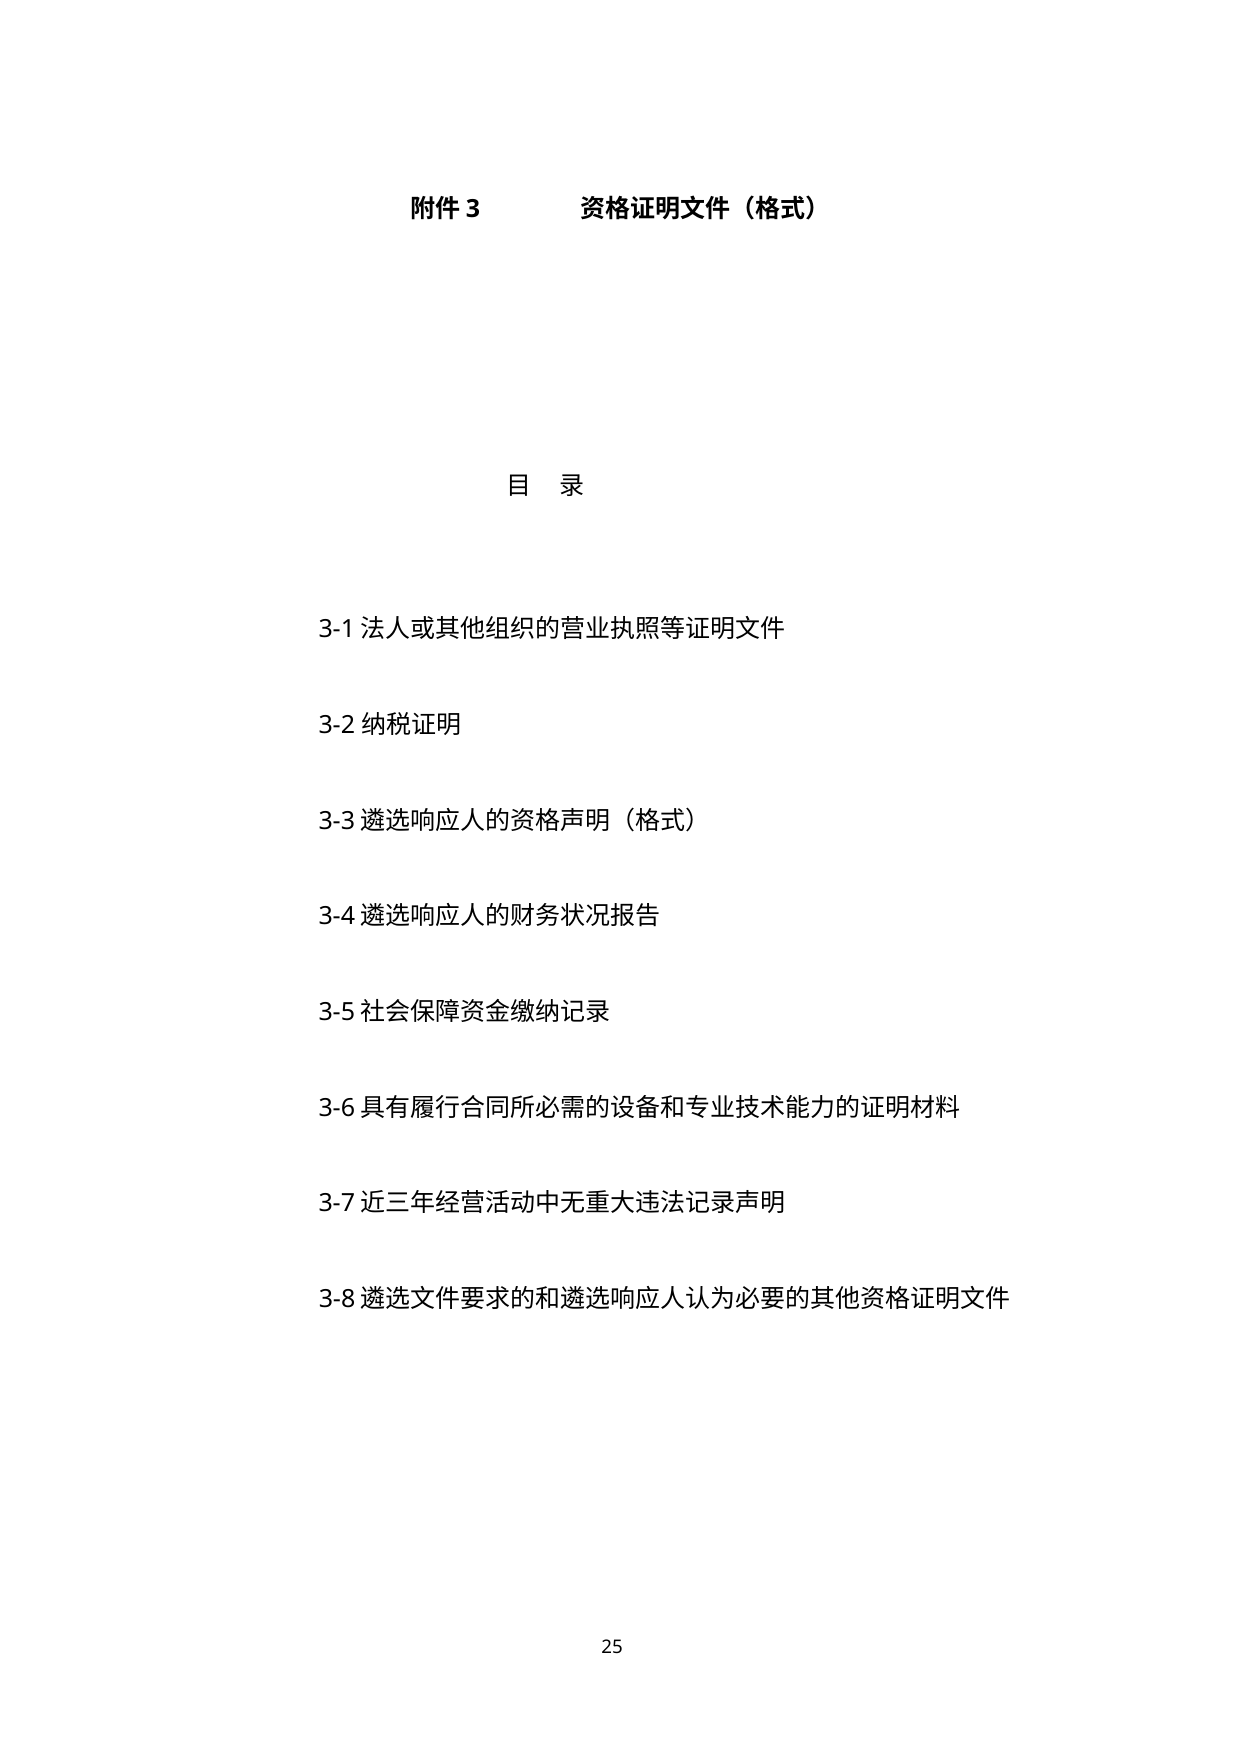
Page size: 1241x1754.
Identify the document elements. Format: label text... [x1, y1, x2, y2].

subtitle 附件3 资格证明文件（格式） [187, 174, 1053, 337]
text 3-1法人或其他组织的营业执照等证明文件 [318, 594, 1053, 659]
text 3-3遴选响应人的资格声明（格式） [318, 786, 1053, 851]
text 3-5社会保障资金缴纳记录 [318, 977, 1053, 1042]
text 3-2 纳税证明 [318, 690, 1053, 755]
text 3-4遴选响应人的财务状况报告 [318, 881, 1053, 946]
text 3-8遴选文件要求的和遴选响应人认为必要的其他资格证明文件 [318, 1264, 1053, 1329]
text 3-6具有履行合同所必需的设备和专业技术能力的证明材料 [318, 1073, 1053, 1138]
text 目 录 [481, 451, 1053, 516]
text 3-7近三年经营活动中无重大违法记录声明 [318, 1168, 1053, 1233]
